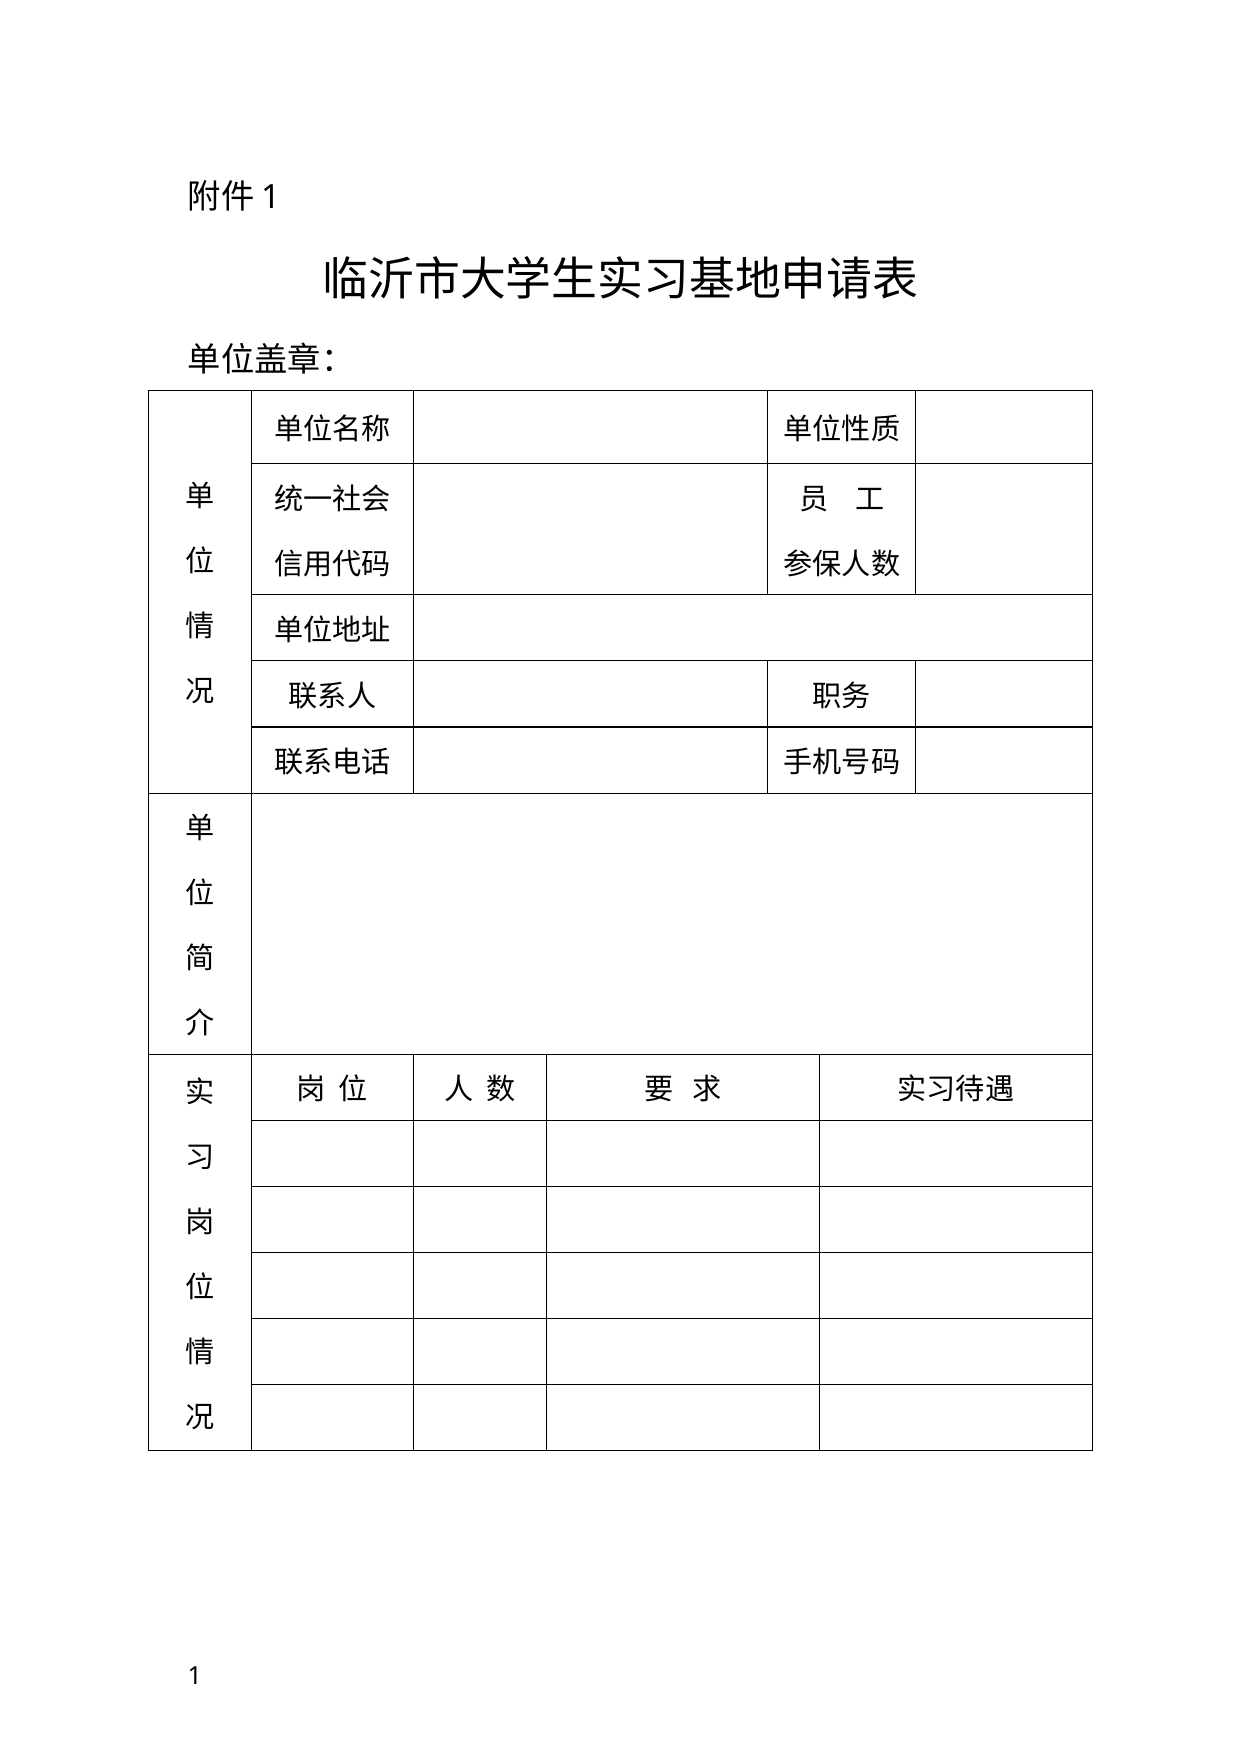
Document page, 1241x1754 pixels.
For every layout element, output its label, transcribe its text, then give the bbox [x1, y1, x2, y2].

table_header [916, 391, 1092, 463]
table_cell 单 位 简 介 [149, 794, 251, 1053]
table_cell [820, 1187, 1092, 1252]
table_cell 实习待遇 [820, 1055, 1092, 1119]
table_cell [414, 1253, 546, 1318]
table_cell [916, 728, 1092, 792]
table_cell 单位地址 [252, 595, 413, 660]
table_cell [916, 464, 1092, 594]
table_cell 统一社会信用代码 [252, 464, 413, 594]
table_cell [252, 1385, 413, 1450]
table_cell 手机号码 [768, 728, 915, 792]
table_cell [414, 728, 767, 792]
table_header 单位名称 [252, 391, 413, 463]
table_header 单 位 情 况 [149, 391, 251, 792]
table_cell [414, 1187, 546, 1252]
table_cell [252, 1121, 413, 1186]
text 临沂市大学生实习基地申请表 [187, 227, 1053, 324]
table_cell [414, 595, 1092, 660]
table_cell [547, 1187, 819, 1252]
table_cell 岗 位 [252, 1055, 413, 1119]
table_cell 实 习 岗 位 情 况 [149, 1055, 251, 1450]
table_cell [252, 1319, 413, 1384]
table_cell 职务 [768, 661, 915, 726]
table_cell [916, 661, 1092, 726]
table_cell [547, 1385, 819, 1450]
table_cell 人 数 [414, 1055, 546, 1119]
table_cell [252, 794, 1092, 1053]
table_cell [252, 1187, 413, 1252]
table_cell [547, 1121, 819, 1186]
table_header [414, 391, 767, 463]
table_cell 要 求 [547, 1055, 819, 1119]
table_cell [820, 1121, 1092, 1186]
table_cell [820, 1319, 1092, 1384]
table_cell [414, 661, 767, 726]
table_cell [414, 1121, 546, 1186]
table_cell [820, 1385, 1092, 1450]
text 附件1 [187, 162, 1053, 227]
text 单位盖章： [187, 324, 1053, 389]
table_header 单位性质 [768, 391, 915, 463]
table_cell [414, 1385, 546, 1450]
table_cell [252, 1253, 413, 1318]
table_cell [414, 464, 767, 594]
table_cell [547, 1253, 819, 1318]
table_cell [414, 1319, 546, 1384]
table_cell 联系人 [252, 661, 413, 726]
table_cell [547, 1319, 819, 1384]
table_cell 联系电话 [252, 728, 413, 792]
table_cell [820, 1253, 1092, 1318]
table_cell 员 工 参保人数 [768, 464, 915, 594]
